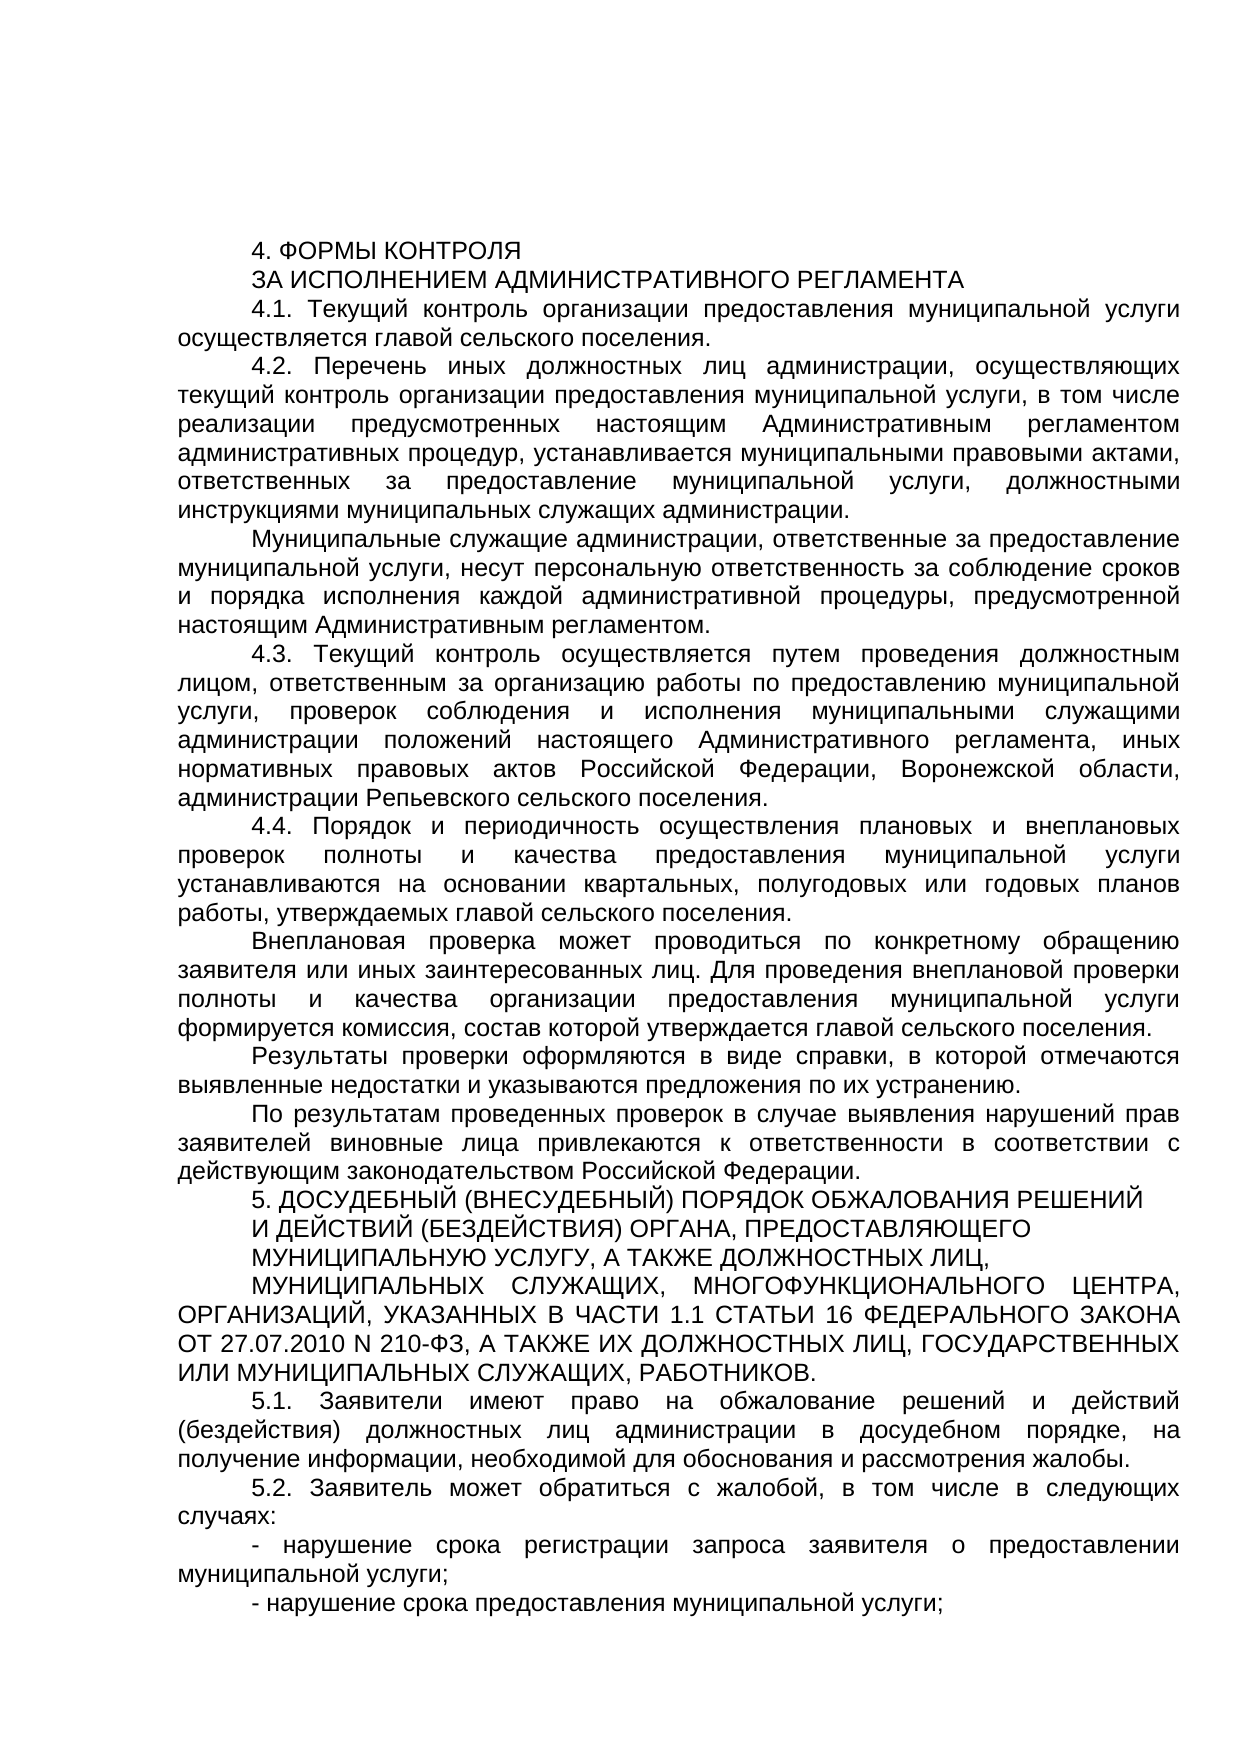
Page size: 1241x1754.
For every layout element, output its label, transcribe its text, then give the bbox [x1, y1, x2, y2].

text По результатам проведенных проверок в случае выявления нарушений прав заявителей виновные лица привлекаются к ответственности в соответствии с действующим законодательством Российской Федерации. [177, 1099, 1181, 1185]
text И ДЕЙСТВИЙ (БЕЗДЕЙСТВИЯ) ОРГАНА, ПРЕДОСТАВЛЯЮЩЕГО [177, 1214, 1181, 1242]
text Результаты проверки оформляются в виде справки, в которой отмечаются выявленные недостатки и указываются предложения по их устранению. [177, 1041, 1181, 1099]
text - нарушение срока предоставления муниципальной услуги; [177, 1587, 1181, 1616]
text 4. ФОРМЫ КОНТРОЛЯ [177, 236, 1181, 265]
text МУНИЦИПАЛЬНУЮ УСЛУГУ, А ТАКЖЕ ДОЛЖНОСТНЫХ ЛИЦ, [177, 1242, 1181, 1271]
text 5.1. Заявители имеют право на обжалование решений и действий (бездействия) должностных лиц администрации в досудебном порядке, на получение информации, необходимой для обоснования и рассмотрения жалобы. [177, 1386, 1181, 1472]
text Внеплановая проверка может проводиться по конкретному обращению заявителя или иных заинтересованных лиц. Для проведения внеплановой проверки полноты и качества организации предоставления муниципальной услуги формируется комиссия, состав которой утверждается главой сельского поселения. [177, 926, 1181, 1041]
text 5.2. Заявитель может обратиться с жалобой, в том числе в следующих случаях: [177, 1472, 1181, 1530]
text ЗА ИСПОЛНЕНИЕМ АДМИНИСТРАТИВНОГО РЕГЛАМЕНТА [177, 265, 1181, 294]
text МУНИЦИПАЛЬНЫХ СЛУЖАЩИХ, МНОГОФУНКЦИОНАЛЬНОГО ЦЕНТРА, ОРГАНИЗАЦИЙ, УКАЗАННЫХ В ЧАСТИ 1.1 СТАТЬИ 16 ФЕДЕРАЛЬНОГО ЗАКОНА ОТ 27.07.2010 N 210-ФЗ, А ТАКЖЕ ИХ ДОЛЖНОСТНЫХ ЛИЦ, ГОСУДАРСТВЕННЫХ ИЛИ МУНИЦИПАЛЬНЫХ СЛУЖАЩИХ, РАБОТНИКОВ. [177, 1271, 1181, 1386]
text 4.4. Порядок и периодичность осуществления плановых и внеплановых проверок полноты и качества предоставления муниципальной услуги устанавливаются на основании квартальных, полугодовых или годовых планов работы, утверждаемых главой сельского поселения. [177, 811, 1181, 926]
text - нарушение срока регистрации запроса заявителя о предоставлении муниципальной услуги; [177, 1530, 1181, 1587]
text 5. ДОСУДЕБНЫЙ (ВНЕСУДЕБНЫЙ) ПОРЯДОК ОБЖАЛОВАНИЯ РЕШЕНИЙ [177, 1185, 1181, 1214]
text 4.3. Текущий контроль осуществляется путем проведения должностным лицом, ответственным за организацию работы по предоставлению муниципальной услуги, проверок соблюдения и исполнения муниципальными служащими администрации положений настоящего Административного регламента, иных нормативных правовых актов Российской Федерации, Воронежской области, администрации Репьевского сельского поселения. [177, 639, 1181, 811]
text Муниципальные служащие администрации, ответственные за предоставление муниципальной услуги, несут персональную ответственность за соблюдение сроков и порядка исполнения каждой административной процедуры, предусмотренной настоящим Административным регламентом. [177, 524, 1181, 639]
text 4.1. Текущий контроль организации предоставления муниципальной услуги осуществляется главой сельского поселения. [177, 294, 1181, 351]
text 4.2. Перечень иных должностных лиц администрации, осуществляющих текущий контроль организации предоставления муниципальной услуги, в том числе реализации предусмотренных настоящим Административным регламентом административных процедур, устанавливается муниципальными правовыми актами, ответственных за предоставление муниципальной услуги, должностными инструкциями муниципальных служащих администрации. [177, 351, 1181, 524]
